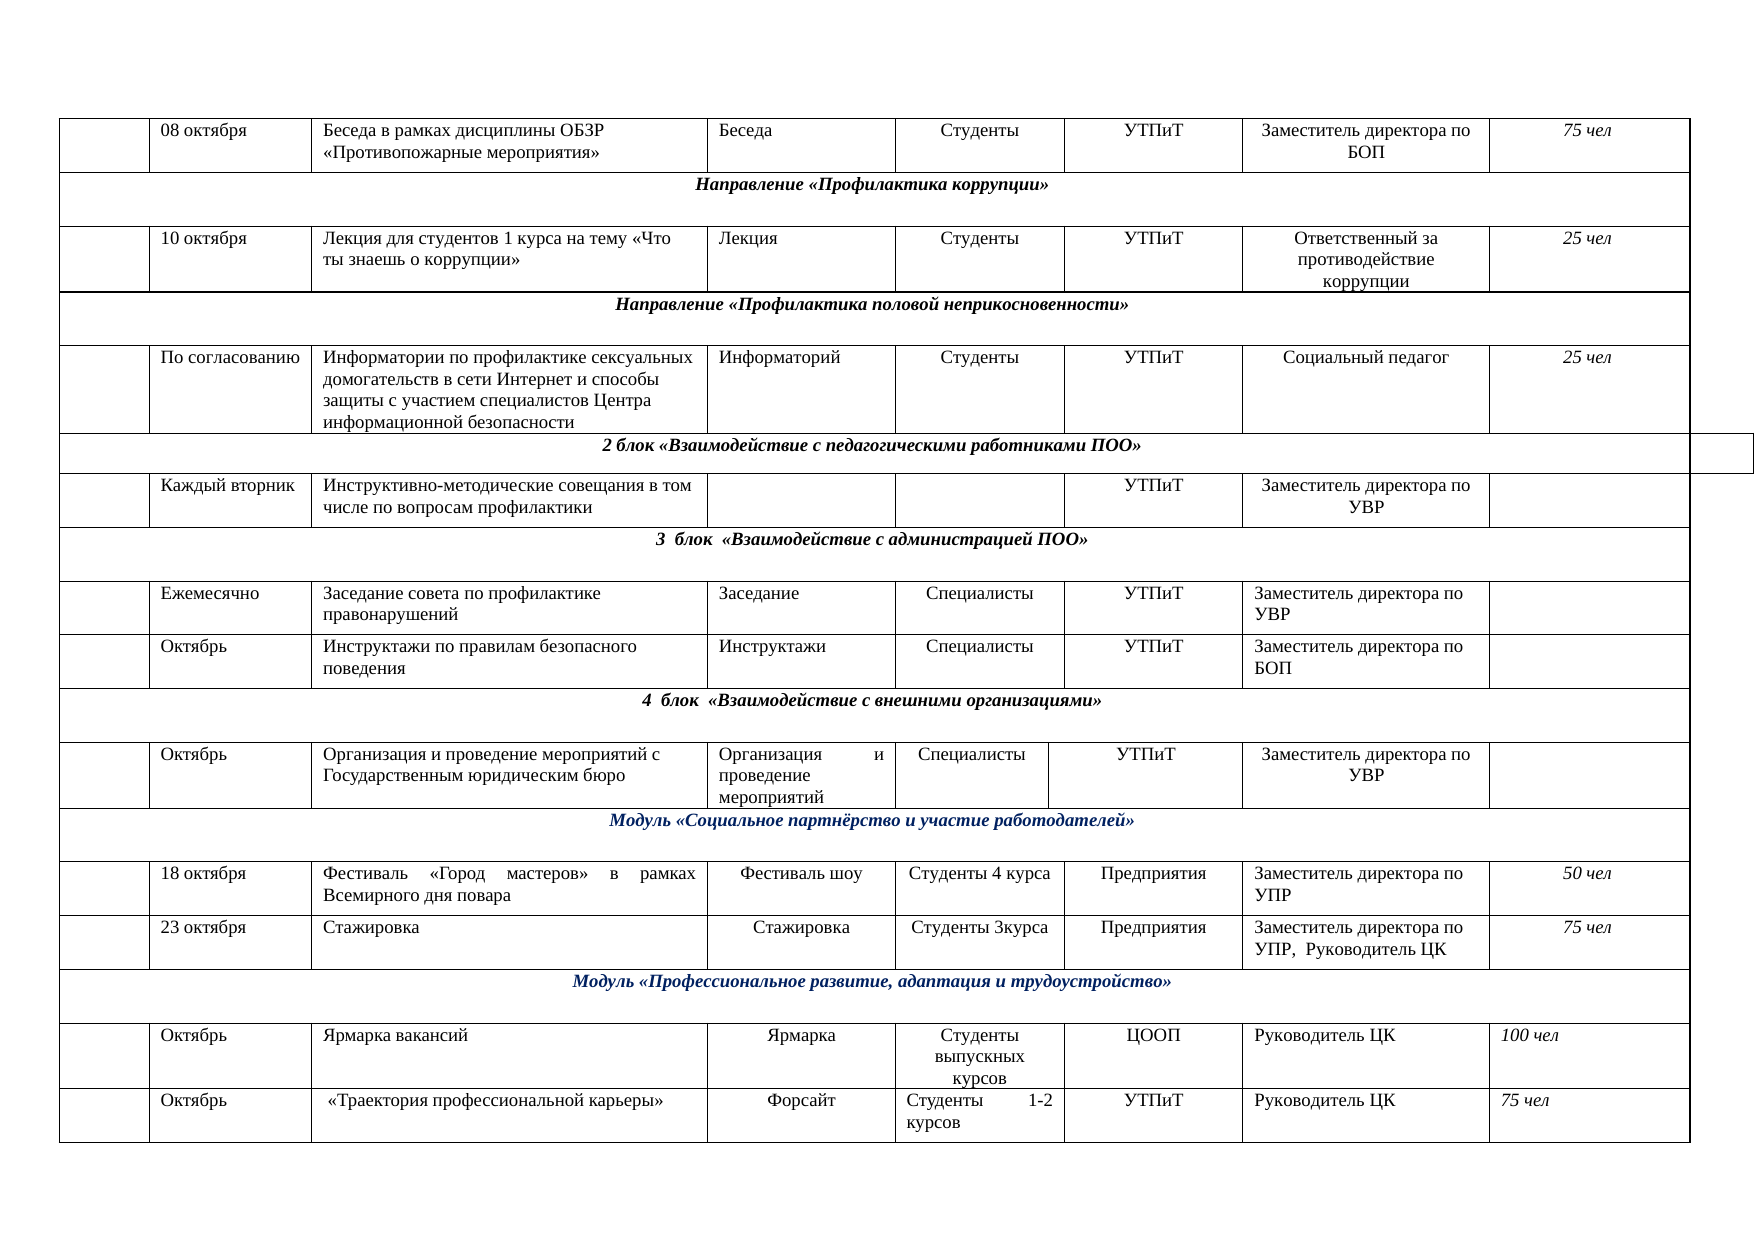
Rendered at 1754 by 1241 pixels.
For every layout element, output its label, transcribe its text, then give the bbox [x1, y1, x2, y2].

table_cell Заместитель директора по УВР [1243, 582, 1489, 634]
table_cell Лекция для студентов 1 курса на тему «Что ты знаешь о коррупции» [312, 227, 707, 291]
table_cell Студенты [896, 119, 1064, 172]
table_cell [60, 582, 149, 634]
table_cell Специалисты [896, 582, 1064, 634]
table_cell 100 чел [1490, 1024, 1689, 1088]
table_cell [60, 862, 149, 915]
table_cell Руководитель ЦК [1243, 1024, 1489, 1088]
table_cell Инструктажи [708, 635, 895, 688]
table_cell Лекция [708, 227, 895, 291]
table_cell Стажировка [312, 916, 707, 969]
table_cell По согласованию [150, 346, 311, 432]
table_cell Организация и проведение мероприятий [708, 743, 895, 807]
table_cell Студенты [896, 346, 1064, 432]
table_cell [1490, 743, 1689, 807]
table_cell Каждый вторник [150, 474, 311, 527]
table_cell [60, 635, 149, 688]
table_cell Инструктажи по правилам безопасного поведения [312, 635, 707, 688]
table_cell Студенты 4 курса [896, 862, 1064, 915]
table_cell Студенты [896, 227, 1064, 291]
table_cell [1490, 635, 1689, 688]
table_cell 3 блок «Взаимодействие с администрацией ПОО» [60, 528, 1689, 581]
table_cell Стажировка [708, 916, 895, 969]
table_cell УТПиТ [1065, 635, 1242, 688]
table_cell Октябрь [150, 1089, 311, 1142]
table_cell УТПиТ [1065, 474, 1242, 527]
table_cell 08 октября [150, 119, 311, 172]
table_cell [708, 474, 895, 527]
table_cell Специалисты [896, 635, 1064, 688]
table_cell 25 чел [1490, 227, 1689, 291]
table_cell Студенты выпускных курсов [896, 1024, 1064, 1088]
table_cell Руководитель ЦК [1243, 1089, 1489, 1142]
table_cell Социальный педагог [1243, 346, 1489, 432]
table_cell 25 чел [1490, 346, 1689, 432]
table_cell УТПиТ [1065, 582, 1242, 634]
table_cell Заседание [708, 582, 895, 634]
table_cell 10 октября [150, 227, 311, 291]
table_cell Заместитель директора по БОП [1243, 119, 1489, 172]
table_cell Предприятия [1065, 862, 1242, 915]
table_cell [60, 119, 149, 172]
table_cell Заместитель директора по УВР [1243, 474, 1489, 527]
table_cell Студенты 1-2 курсов [896, 1089, 1064, 1142]
table_cell Информатории по профилактике сексуальных домогательств в сети Интернет и способы защиты с участием специалистов Центра информационной безопасности [312, 346, 707, 432]
table_cell Форсайт [708, 1089, 895, 1142]
table_cell 23 октября [150, 916, 311, 969]
table_cell [60, 227, 149, 291]
table_cell Беседа [708, 119, 895, 172]
table_cell Студенты 3курса [896, 916, 1064, 969]
table_cell [60, 474, 149, 527]
table_cell Заместитель директора по УПР, Руководитель ЦК [1243, 916, 1489, 969]
table_cell [1691, 434, 1753, 473]
table_cell 75 чел [1490, 119, 1689, 172]
table_cell Октябрь [150, 743, 311, 807]
table_cell [60, 1024, 149, 1088]
table_cell [60, 743, 149, 807]
table_cell [60, 346, 149, 432]
table_cell УТПиТ [1065, 227, 1242, 291]
table_cell Ответственный за противодействие коррупции [1243, 227, 1489, 291]
table_cell 2 блок «Взаимодействие с педагогическими работниками ПОО» [60, 434, 1689, 473]
table_cell Октябрь [150, 635, 311, 688]
table_cell 75 чел [1490, 916, 1689, 969]
table_cell Заместитель директора по УПР [1243, 862, 1489, 915]
table_cell [896, 474, 1064, 527]
table_cell УТПиТ [1065, 346, 1242, 432]
table_cell УТПиТ [1049, 743, 1242, 807]
table_cell 50 чел [1490, 862, 1689, 915]
table_cell [60, 916, 149, 969]
table_cell Направление «Профилактика коррупции» [60, 173, 1689, 226]
table_cell Специалисты [896, 743, 1048, 807]
table_cell Заместитель директора по БОП [1243, 635, 1489, 688]
table_cell Ежемесячно [150, 582, 311, 634]
table_cell «Траектория профессиональной карьеры» [312, 1089, 707, 1142]
table_cell [1490, 474, 1689, 527]
table_cell ЦООП [1065, 1024, 1242, 1088]
table_cell УТПиТ [1065, 1089, 1242, 1142]
table_cell Заместитель директора по УВР [1243, 743, 1489, 807]
table_cell Ярмарка [708, 1024, 895, 1088]
table_cell Модуль «Социальное партнёрство и участие работодателей» [60, 809, 1689, 861]
table_cell 4 блок «Взаимодействие с внешними организациями» [60, 689, 1689, 742]
table_cell Предприятия [1065, 916, 1242, 969]
table_cell Информаторий [708, 346, 895, 432]
table_cell Ярмарка вакансий [312, 1024, 707, 1088]
table_cell УТПиТ [1065, 119, 1242, 172]
table_cell Фестиваль «Город мастеров» в рамках Всемирного дня повара [312, 862, 707, 915]
table_cell Инструктивно-методические совещания в том числе по вопросам профилактики [312, 474, 707, 527]
table_cell Октябрь [150, 1024, 311, 1088]
table_cell Модуль «Профессиональное развитие, адаптация и трудоустройство» [60, 970, 1689, 1022]
table_cell 75 чел [1490, 1089, 1689, 1142]
table_cell Направление «Профилактика половой неприкосновенности» [60, 293, 1689, 345]
table_cell 18 октября [150, 862, 311, 915]
table_cell [1490, 582, 1689, 634]
table_cell Заседание совета по профилактике правонарушений [312, 582, 707, 634]
table_cell Фестиваль шоу [708, 862, 895, 915]
table_cell Беседа в рамках дисциплины ОБЗР «Противопожарные мероприятия» [312, 119, 707, 172]
table_cell Организация и проведение мероприятий с Государственным юридическим бюро [312, 743, 707, 807]
table_cell [60, 1089, 149, 1142]
